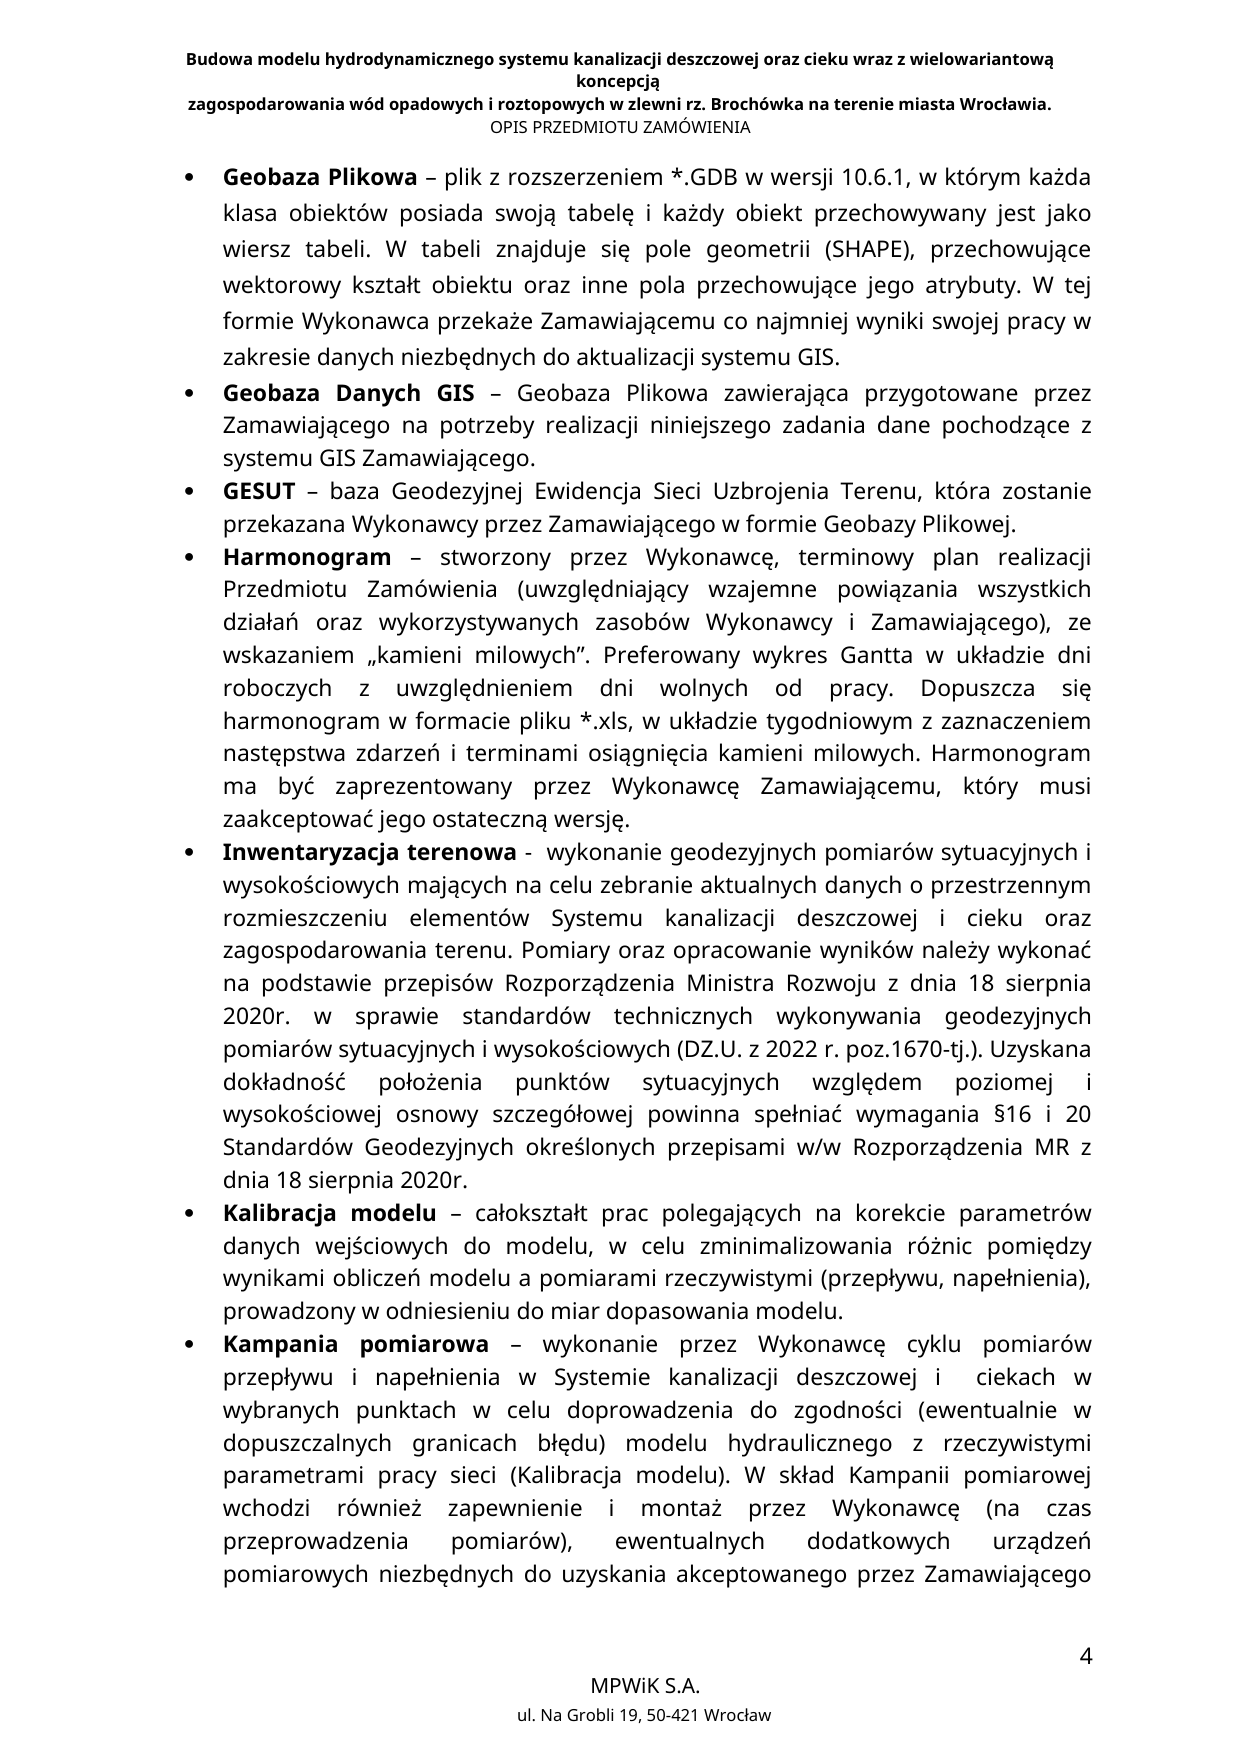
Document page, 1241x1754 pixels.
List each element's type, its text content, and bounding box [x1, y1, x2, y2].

list Geobaza Plikowa – plik z rozszerzeniem *.GDB w wersji 10.6.1, w którym każda klasa obiektów posiada swoją tabelę i każdy obiekt przechowywany jest jako wiersz tabeli. W tabeli znajduje się pole geometrii (SHAPE), przechowujące wektorowy kształt obiektu oraz inne pola przechowujące jego atrybuty. W tej formie Wykonawca przekaże Zamawiającemu co najmniej wyniki swojej pracy w zakresie danych niezbędnych do aktualizacji systemu GIS. [185, 161, 1092, 372]
list Inwentaryzacja terenowa - wykonanie geodezyjnych pomiarów sytuacyjnych i wysokościowych mających na celu zebranie aktualnych danych o przestrzennym rozmieszczeniu elementów Systemu kanalizacji deszczowej i cieku oraz zagospodarowania terenu. Pomiary oraz opracowanie wyników należy wykonać na podstawie przepisów Rozporządzenia Ministra Rozwoju z dnia 18 sierpnia 2020r. w sprawie standardów technicznych wykonywania geodezyjnych pomiarów sytuacyjnych i wysokościowych (DZ.U. z 2022 r. poz.1670-tj.). Uzyskana dokładność położenia punktów sytuacyjnych względem poziomej i wysokościowej osnowy szczegółowej powinna spełniać wymagania §16 i 20 Standardów Geodezyjnych określonych przepisami w/w Rozporządzenia MR z dnia 18 sierpnia 2020r. [185, 836, 1092, 1195]
list Geobaza Danych GIS – Geobaza Plikowa zawierająca przygotowane przez Zamawiającego na potrzeby realizacji niniejszego zadania dane pochodzące z systemu GIS Zamawiającego. [185, 376, 1092, 473]
list Kalibracja modelu – całokształt prac polegających na korekcie parametrów danych wejściowych do modelu, w celu zminimalizowania różnic pomiędzy wynikami obliczeń modelu a pomiarami rzeczywistymi (przepływu, napełnienia), prowadzony w odniesieniu do miar dopasowania modelu. [185, 1197, 1092, 1326]
list Harmonogram – stworzony przez Wykonawcę, terminowy plan realizacji Przedmiotu Zamówienia (uwzględniający wzajemne powiązania wszystkich działań oraz wykorzystywanych zasobów Wykonawcy i Zamawiającego), ze wskazaniem „kamieni milowych”. Preferowany wykres Gantta w układzie dni roboczych z uwzględnieniem dni wolnych od pracy. Dopuszcza się harmonogram w formacie pliku *.xls, w układzie tygodniowym z zaznaczeniem następstwa zdarzeń i terminami osiągnięcia kamieni milowych. Harmonogram ma być zaprezentowany przez Wykonawcę Zamawiającemu, który musi zaakceptować jego ostateczną wersję. [185, 541, 1092, 834]
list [185, 1328, 1092, 1589]
list GESUT – baza Geodezyjnej Ewidencja Sieci Uzbrojenia Terenu, która zostanie przekazana Wykonawcy przez Zamawiającego w formie Geobazy Plikowej. [185, 475, 1092, 539]
